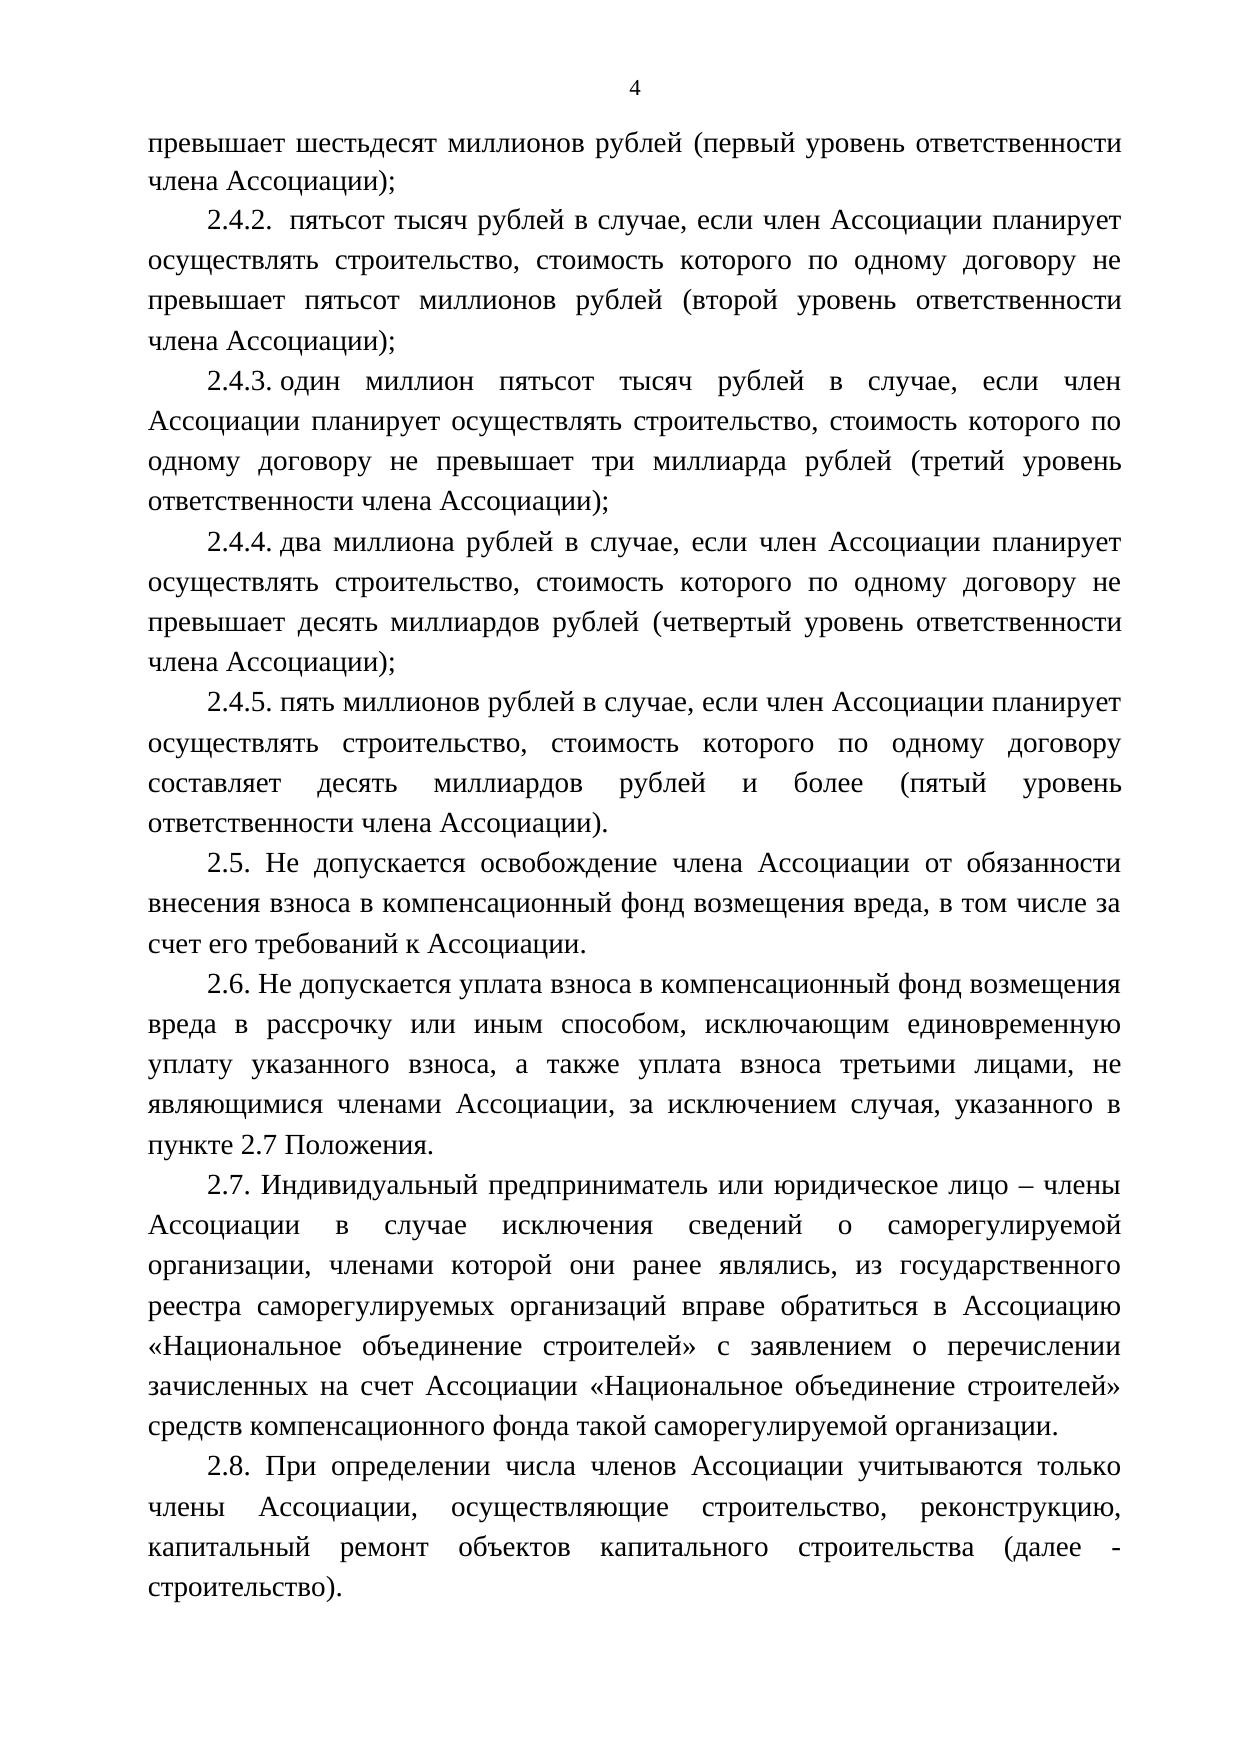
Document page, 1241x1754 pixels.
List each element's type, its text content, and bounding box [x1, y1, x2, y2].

text 2.4.2. пятьсот тысяч рублей в случае, если член Ассоциации планирует осуществлять строительство, стоимость которого по одному договору не превышает пятьсот миллионов рублей (второй уровень ответственности члена Ассоциации); [148, 202, 1122, 356]
text 2.4.5. пять миллионов рублей в случае, если член Ассоциации планирует осуществлять строительство, стоимость которого по одному договору составляет десять миллиардов рублей и более (пятый уровень ответственности члена Ассоциации). [148, 684, 1122, 839]
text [148, 125, 1122, 197]
text 2.4.4. два миллиона рублей в случае, если член Ассоциации планирует осуществлять строительство, стоимость которого по одному договору не превышает десять миллиардов рублей (четвертый уровень ответственности члена Ассоциации); [148, 524, 1122, 678]
text 2.7. Индивидуальный предприниматель или юридическое лицо – члены Ассоциации в случае исключения сведений о саморегулируемой организации, членами которой они ранее являлись, из государственного реестра саморегулируемых организаций вправе обратиться в Ассоциацию «Национальное объединение строителей» с заявлением о перечислении зачисленных на счет Ассоциации «Национальное объединение строителей» средств компенсационного фонда такой саморегулируемой организации. [148, 1167, 1122, 1442]
text 2.5. Не допускается освобождение члена Ассоциации от обязанности внесения взноса в компенсационный фонд возмещения вреда, в том числе за счет его требований к Ассоциации. [148, 845, 1122, 959]
text 2.8. При определении числа членов Ассоциации учитываются только члены Ассоциации, осуществляющие строительство, реконструкцию, капитальный ремонт объектов капитального строительства (далее - строительство). [148, 1448, 1122, 1603]
text 2.6. Не допускается уплата взноса в компенсационный фонд возмещения вреда в рассрочку или иным способом, исключающим единовременную уплату указанного взноса, а также уплата взноса третьими лицами, не являющимися членами Ассоциации, за исключением случая, указанного в пункте 2.7 Положения. [148, 966, 1122, 1160]
text 2.4.3. один миллион пятьсот тысяч рублей в случае, если член Ассоциации планирует осуществлять строительство, стоимость которого по одному договору не превышает три миллиарда рублей (третий уровень ответственности члена Ассоциации); [148, 363, 1122, 517]
